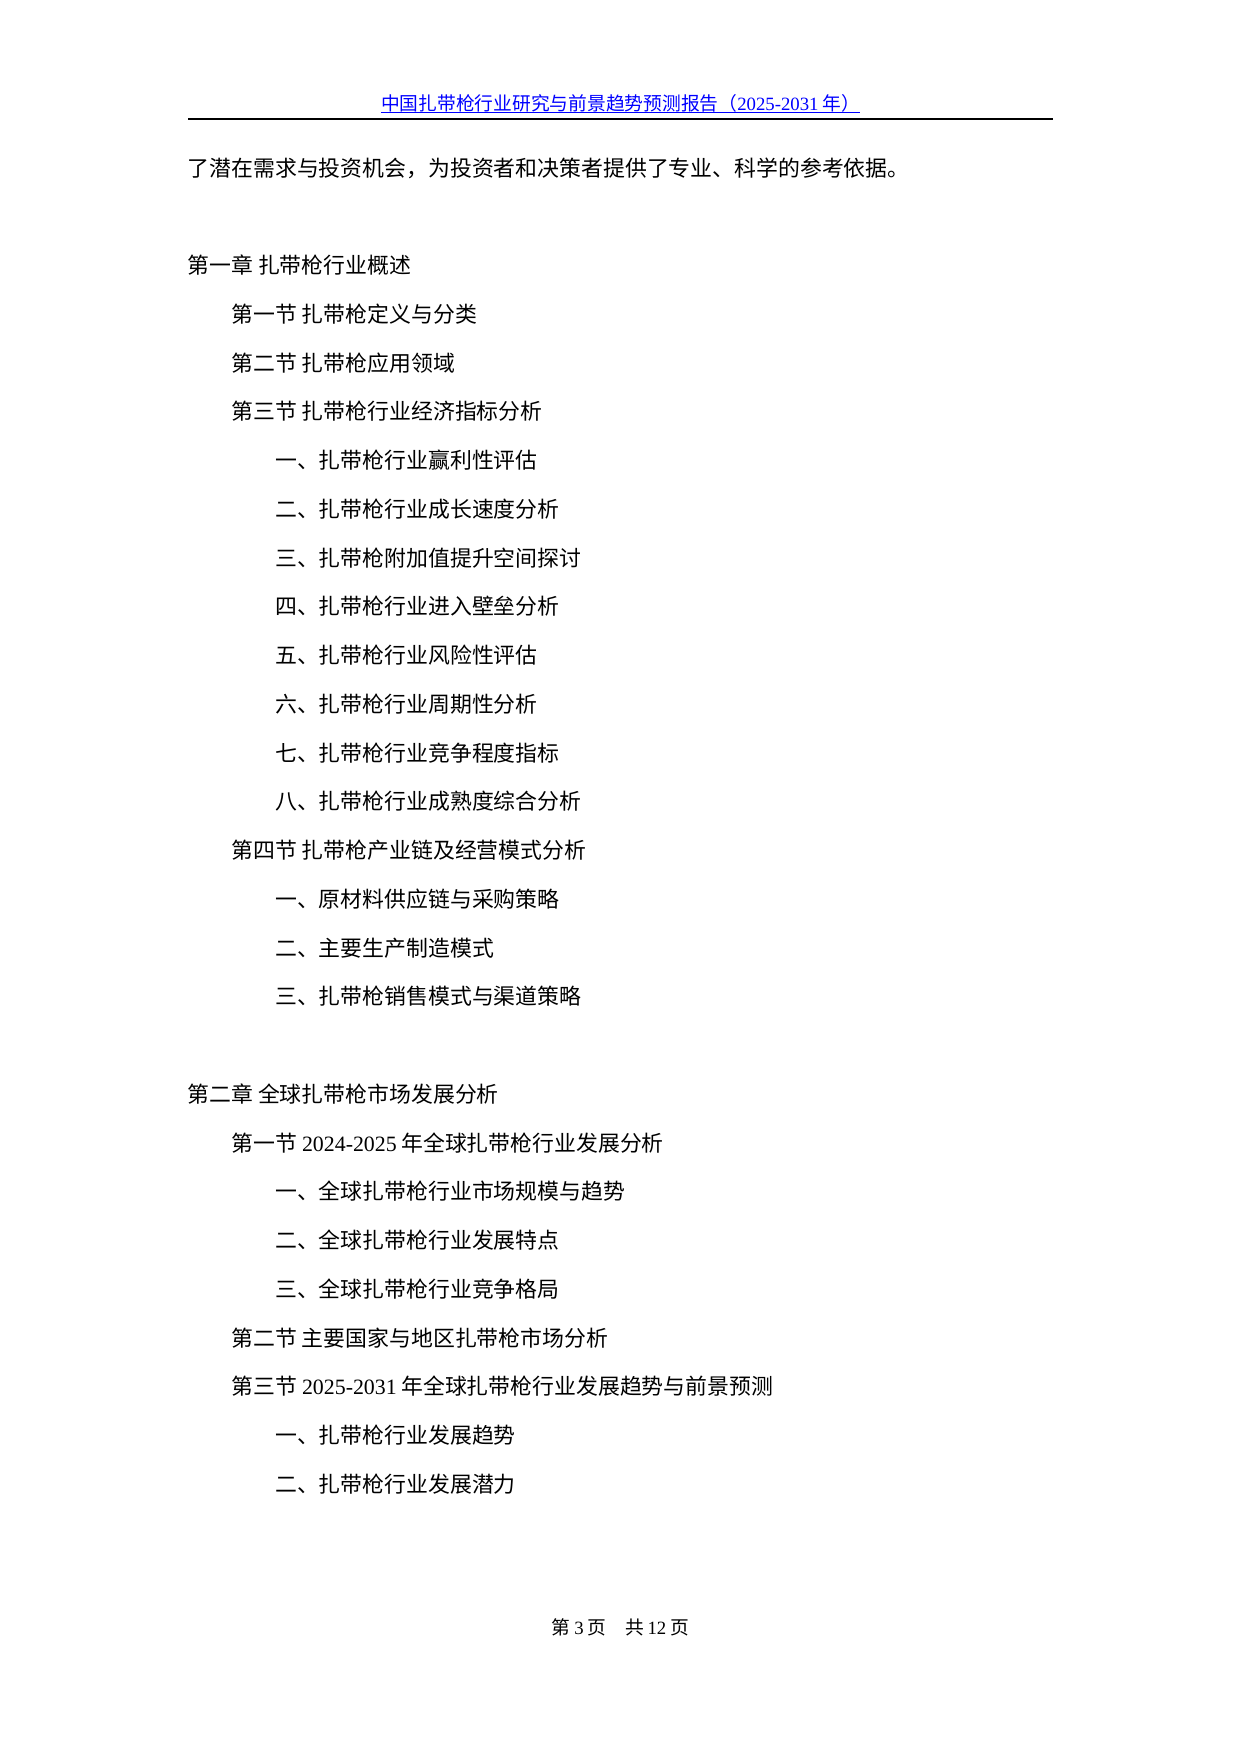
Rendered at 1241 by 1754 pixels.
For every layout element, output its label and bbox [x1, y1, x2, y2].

text [187, 150, 1053, 1499]
